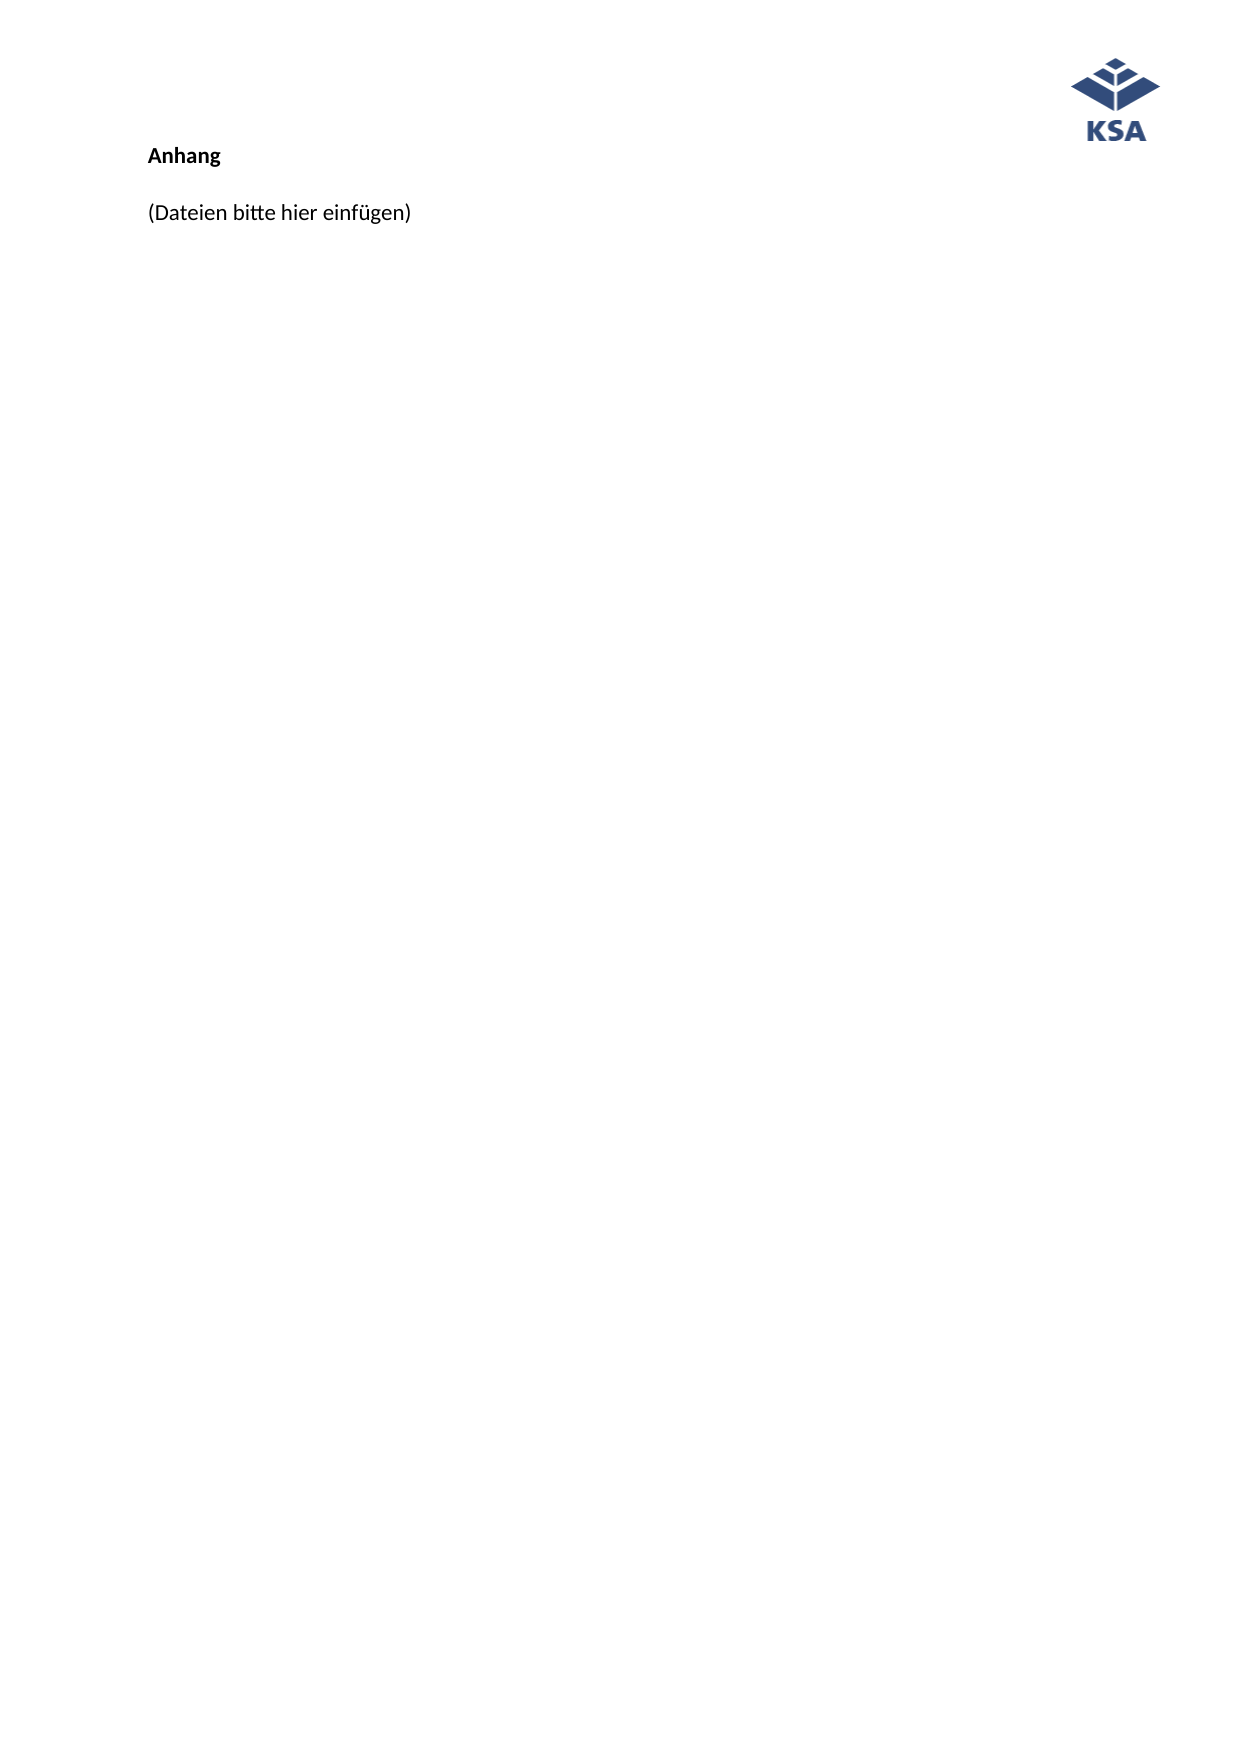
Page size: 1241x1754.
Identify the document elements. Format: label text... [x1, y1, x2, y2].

text (Dateien bitte hier einfügen) [148, 198, 1093, 226]
text Anhang [148, 142, 1093, 170]
picture [1063, 53, 1168, 147]
